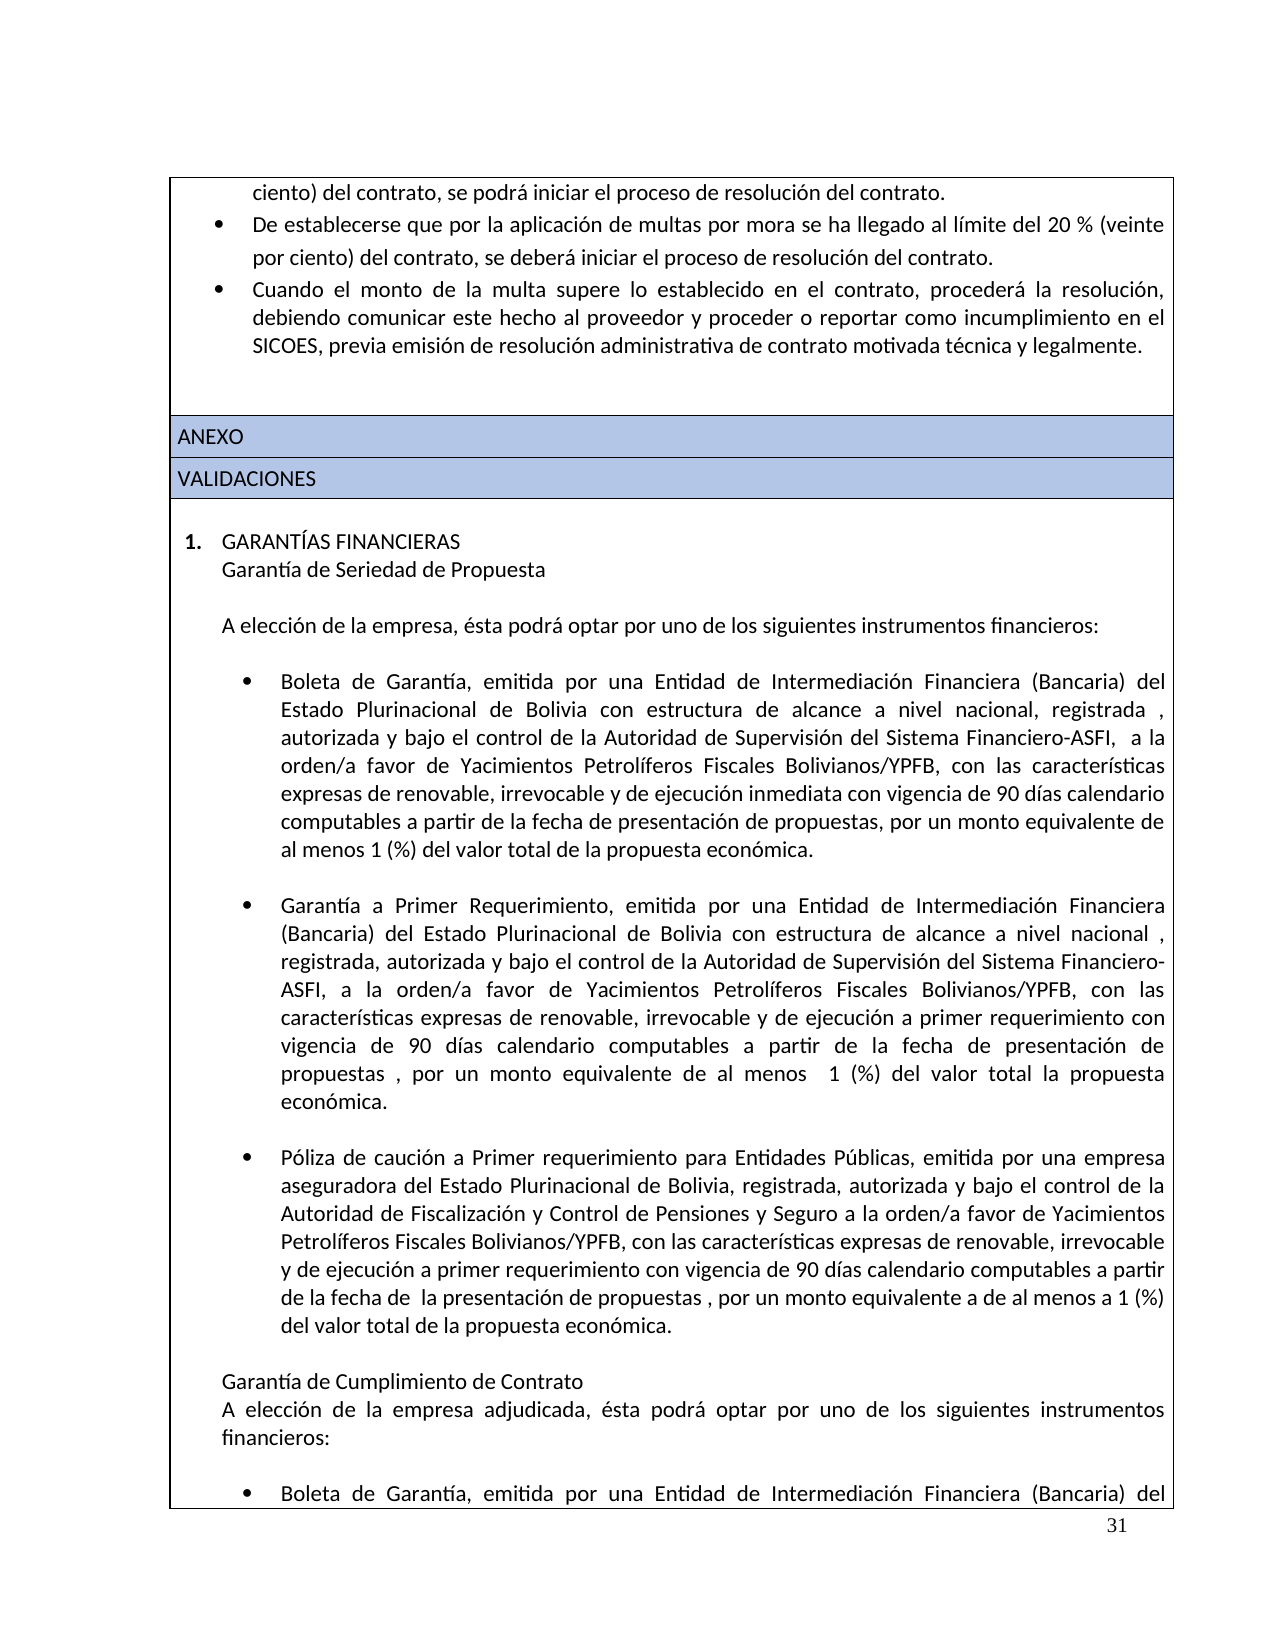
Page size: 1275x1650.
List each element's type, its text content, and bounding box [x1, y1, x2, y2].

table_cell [171, 178, 1173, 415]
table_cell ANEXO [171, 416, 1173, 457]
table_cell VALIDACIONES [171, 458, 1173, 498]
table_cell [171, 499, 1173, 1507]
